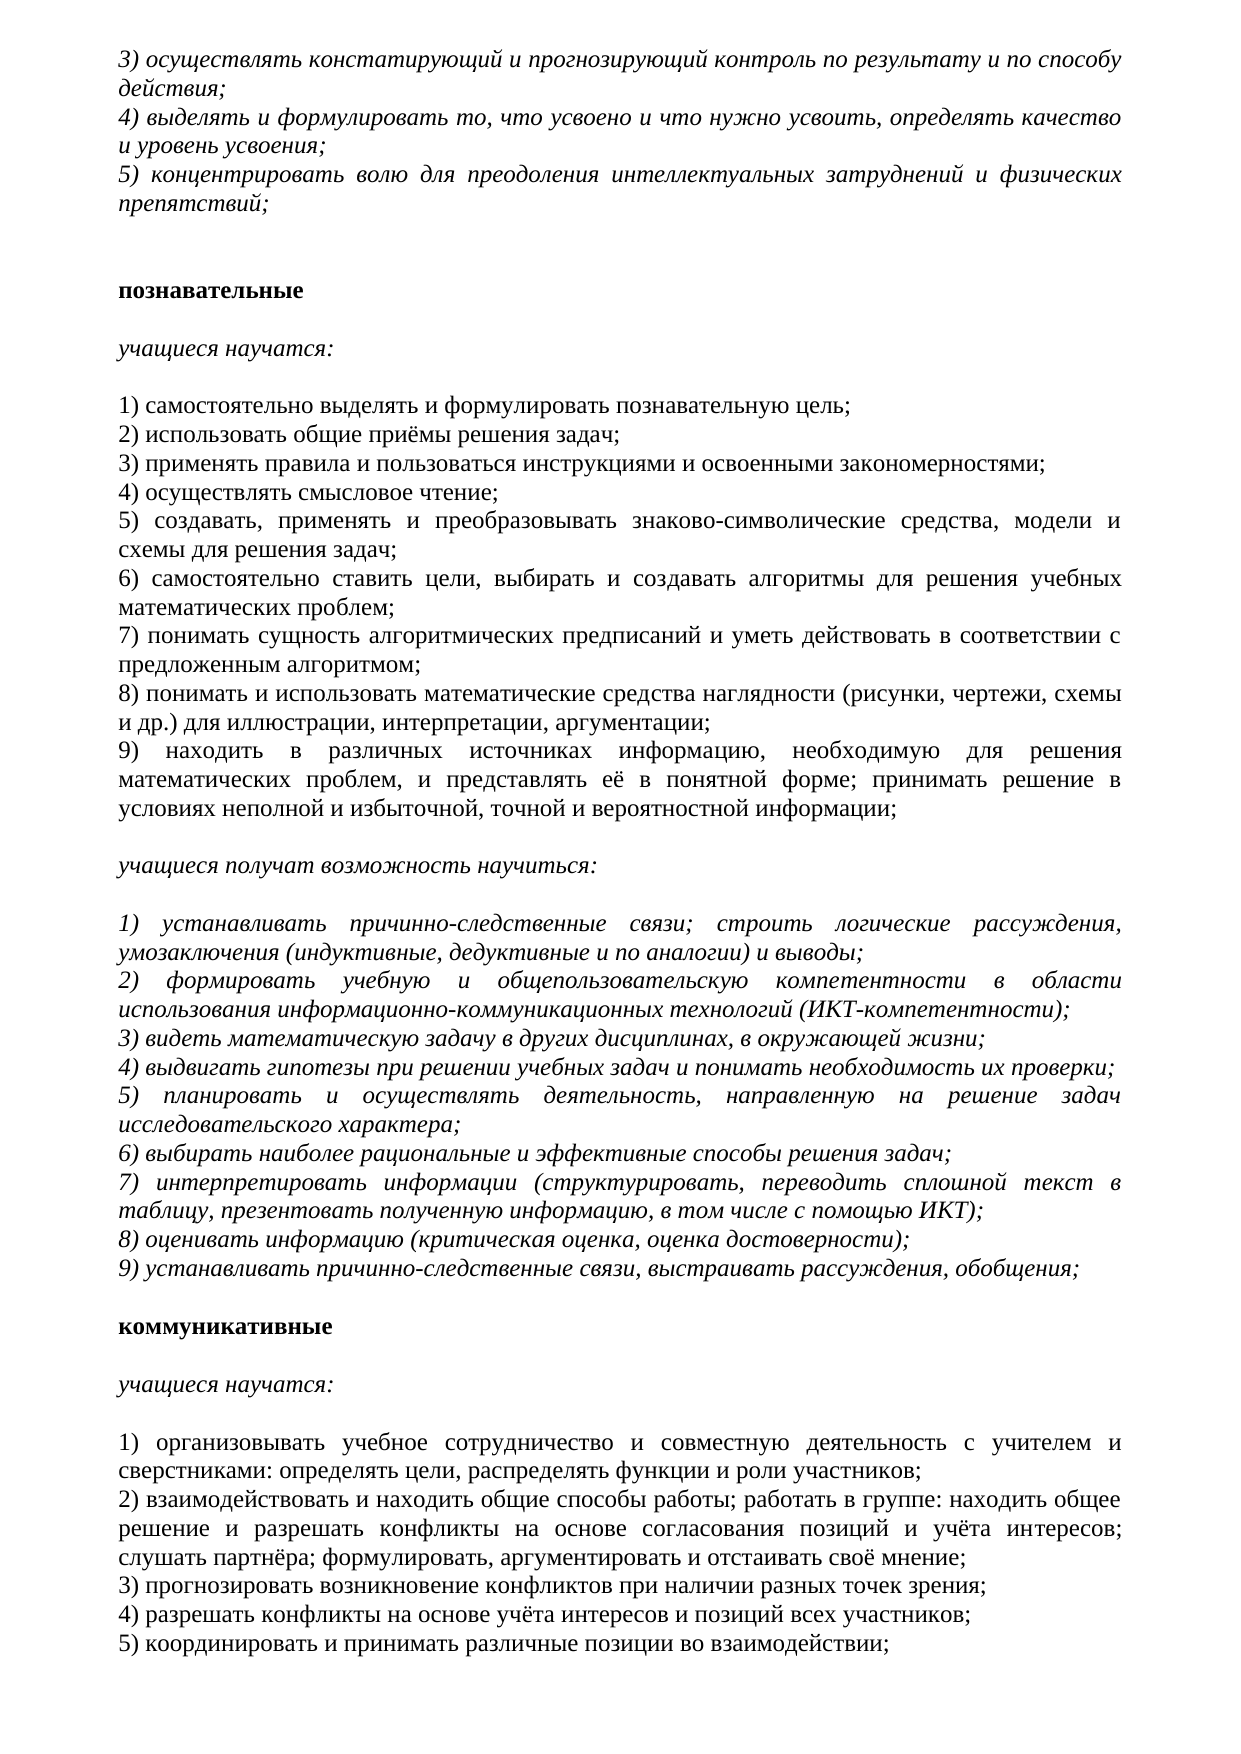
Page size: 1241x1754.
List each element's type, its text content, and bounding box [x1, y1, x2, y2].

text 9) находить в различных источниках информацию, необходимую для решения математических проблем, и представлять её в понятной форме; принимать решение в условиях неполной и избыточной, точной и вероятностной информации; [118, 736, 1122, 822]
text 6) самостоятельно ставить цели, выбирать и создавать алгоритмы для решения учебных математических проблем; [118, 563, 1122, 621]
text 2) взаимодействовать и находить общие способы работы; работать в группе: находить общее решение и разрешать конфликты на основе согласования позиций и учёта интересов; слушать партнёра; формулировать, аргументировать и отстаивать своё мнение; [118, 1484, 1122, 1571]
text 5) концентрировать волю для преодоления интеллектуальных затруднений и физических препятствий; [118, 159, 1122, 217]
text 8) понимать и использовать математические средства наглядности (рисунки, чертежи, схемы и др.) для иллюстрации, интерпретации, аргументации; [118, 678, 1122, 736]
text учащиеся научатся: [118, 1369, 1122, 1398]
text 7) понимать сущность алгоритмических предписаний и уметь действовать в соответствии с предложенным алгоритмом; [118, 621, 1122, 678]
text 3) видеть математическую задачу в других дисциплинах, в окружающей жизни; [118, 1023, 1122, 1052]
text 2) формировать учебную и общепользовательскую компетентности в области использования информационно-коммуникационных технологий (ИКТ-компетентности); [118, 966, 1122, 1023]
text 3) прогнозировать возникновение конфликтов при наличии разных точек зрения; [118, 1571, 1122, 1599]
text учащиеся получат возможность научиться: [118, 851, 1122, 879]
text 4) разрешать конфликты на основе учёта интересов и позиций всех участников; [118, 1599, 1122, 1628]
text 5) создавать, применять и преобразовывать знаково-символические средства, модели и схемы для решения задач; [118, 506, 1122, 563]
text 4) выделять и формулировать то, что усвоено и что нужно усвоить, определять качество и уровень усвоения; [118, 102, 1122, 159]
text коммуникативные [118, 1311, 1122, 1340]
text 1) устанавливать причинно-следственные связи; строить логические рассуждения, умозаключения (индуктивные, дедуктивные и по аналогии) и выводы; [118, 908, 1122, 966]
text 5) координировать и принимать различные позиции во взаимодействии; [118, 1628, 1122, 1657]
text 6) выбирать наиболее рациональные и эффективные способы решения задач; [118, 1138, 1122, 1167]
text 1) организовывать учебное сотрудничество и совместную деятельность с учителем и сверстниками: определять цели, распределять функции и роли участников; [118, 1427, 1122, 1484]
text 4) выдвигать гипотезы при решении учебных задач и понимать необходимость их проверки; [118, 1052, 1122, 1081]
text 5) планировать и осуществлять деятельность, направленную на решение задач исследовательского характера; [118, 1081, 1122, 1138]
text 9) устанавливать причинно-следственные связи, выстраивать рассуждения, обобщения; [118, 1253, 1122, 1282]
text 3) осуществлять констатирующий и прогнозирующий контроль по результату и по способу действия; [118, 44, 1122, 102]
text учащиеся научатся: [118, 333, 1122, 361]
text 1) самостоятельно выделять и формулировать познавательную цель; [118, 391, 1122, 419]
text 4) осуществлять смысловое чтение; [118, 477, 1122, 506]
text 8) оценивать информацию (критическая оценка, оценка достоверности); [118, 1224, 1122, 1253]
text 2) использовать общие приёмы решения задач; [118, 419, 1122, 448]
text познавательные [118, 275, 1122, 303]
text 3) применять правила и пользоваться инструкциями и освоенными закономерностями; [118, 448, 1122, 477]
text 7) интерпретировать информации (структурировать, переводить сплошной текст в таблицу, презентовать полученную информацию, в том числе с помощью ИКТ); [118, 1167, 1122, 1224]
